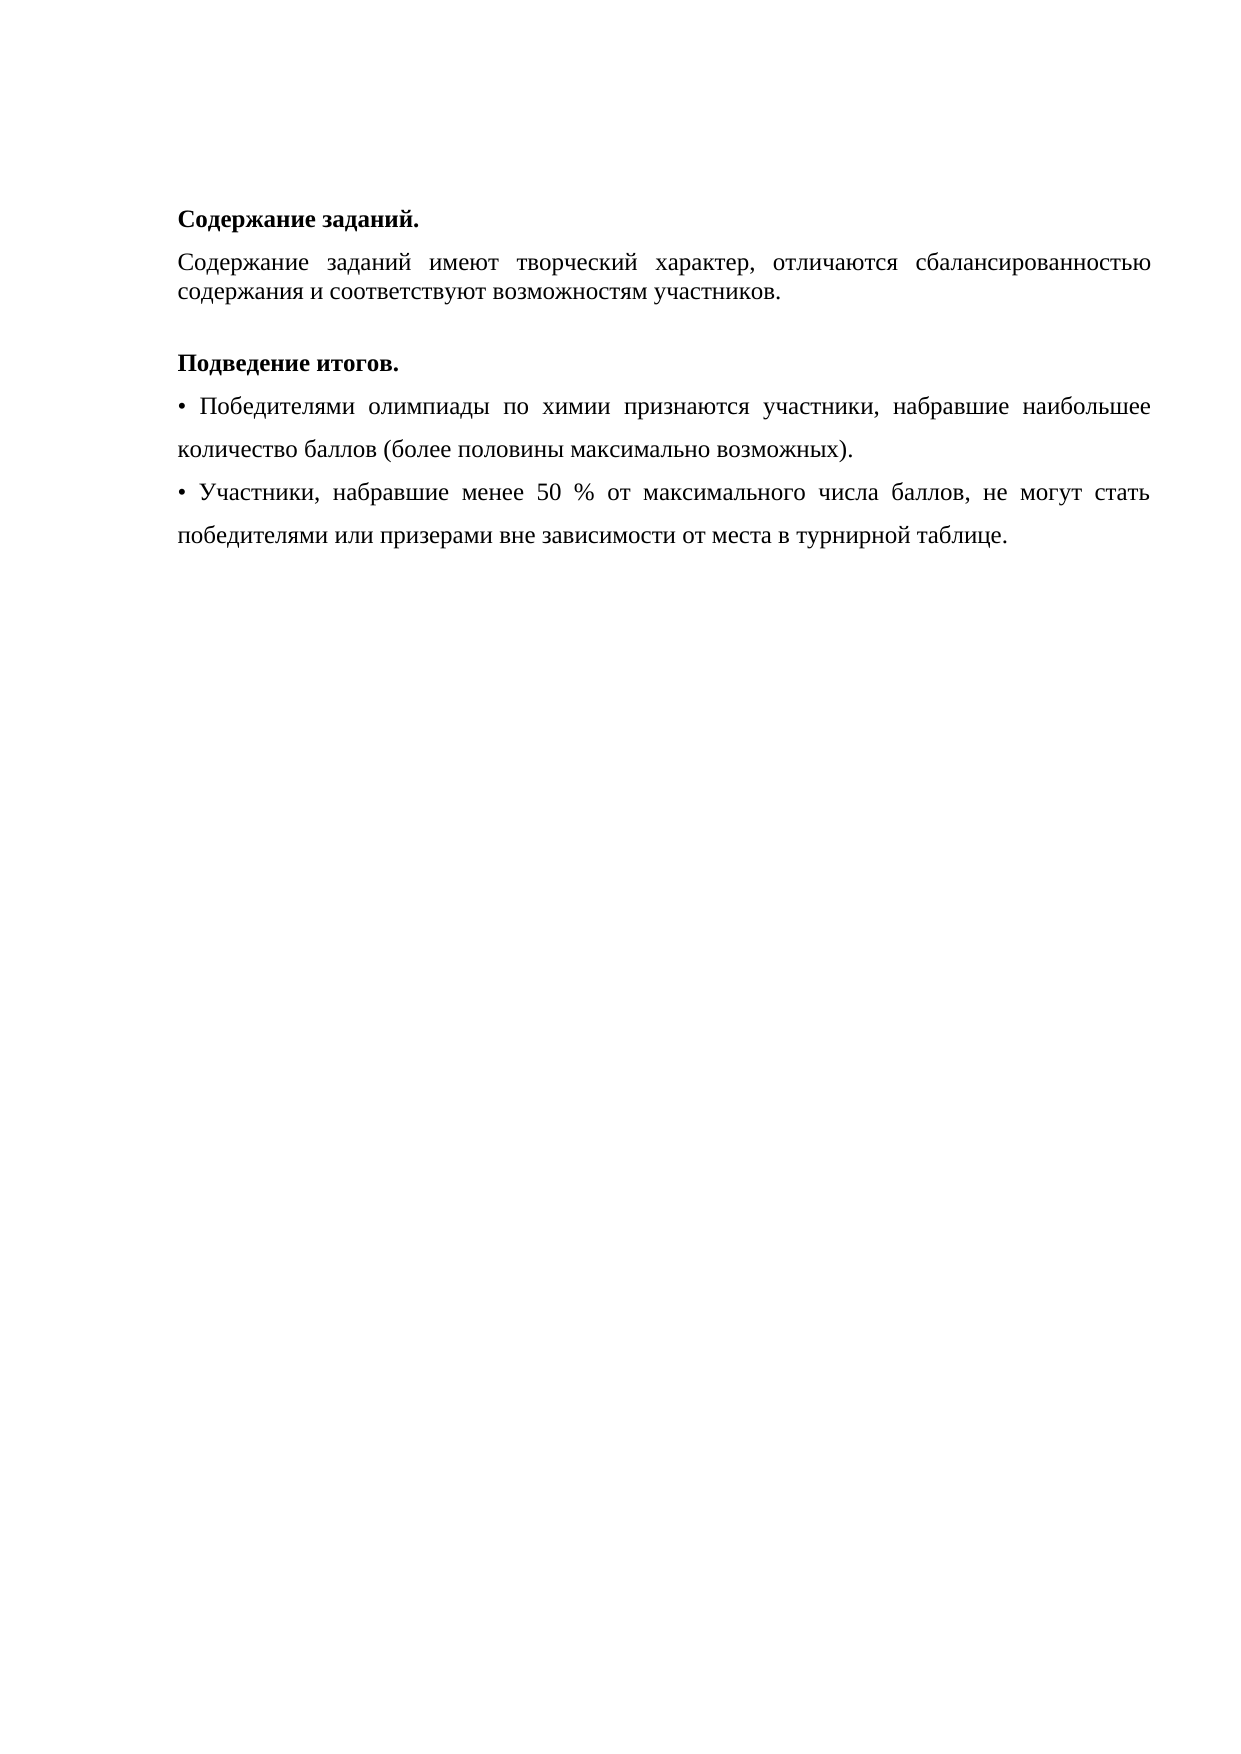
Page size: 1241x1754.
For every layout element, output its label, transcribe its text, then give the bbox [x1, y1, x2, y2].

text Подведение итогов. [177, 348, 1152, 377]
text • Участники, набравшие менее 50 % от максимального числа баллов, не могут стать победителями или призерами вне зависимости от места в турнирной таблице. [177, 477, 1152, 549]
text • Победителями олимпиады по химии признаются участники, набравшие наибольшее количество баллов (более половины максимально возможных). [177, 391, 1152, 463]
text Содержание заданий имеют творческий характер, отличаются сбалансированностью содержания и соответствуют возможностям участников. [177, 247, 1152, 305]
text Содержание заданий. [177, 204, 1152, 233]
